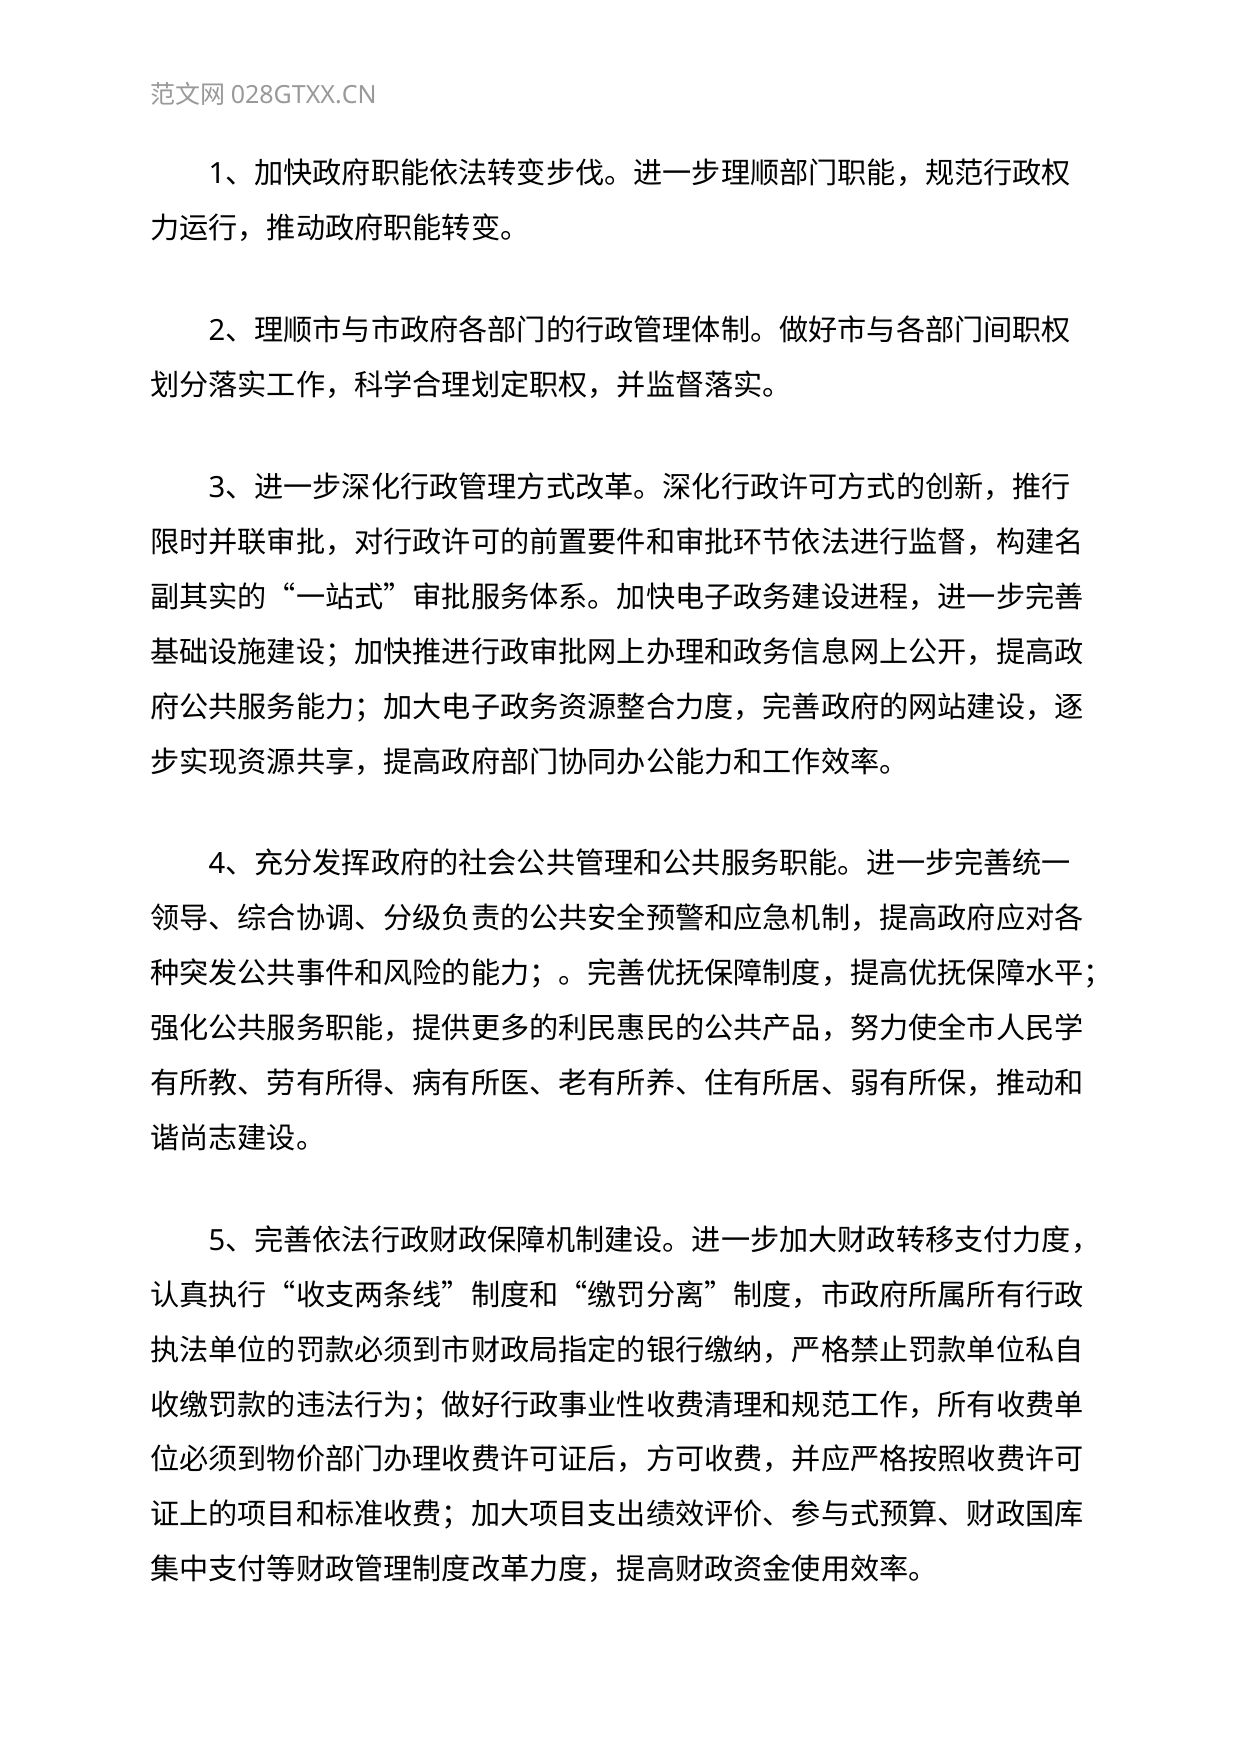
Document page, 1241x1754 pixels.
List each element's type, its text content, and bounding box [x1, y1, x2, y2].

text 4、充分发挥政府的社会公共管理和公共服务职能。进一步完善统一领导、综合协调、分级负责的公共安全预警和应急机制，提高政府应对各种突发公共事件和风险的能力；。完善优抚保障制度，提高优抚保障水平；强化公共服务职能，提供更多的利民惠民的公共产品，努力使全市人民学有所教、劳有所得、病有所医、老有所养、住有所居、弱有所保，推动和谐尚志建设。 [150, 840, 1090, 1157]
text 5、完善依法行政财政保障机制建设。进一步加大财政转移支付力度，认真执行“收支两条线”制度和“缴罚分离”制度，市政府所属所有行政执法单位的罚款必须到市财政局指定的银行缴纳，严格禁止罚款单位私自收缴罚款的违法行为；做好行政事业性收费清理和规范工作，所有收费单位必须到物价部门办理收费许可证后，方可收费，并应严格按照收费许可证上的项目和标准收费；加大项目支出绩效评价、参与式预算、财政国库集中支付等财政管理制度改革力度，提高财政资金使用效率。 [150, 1216, 1090, 1588]
text 2、理顺市与市政府各部门的行政管理体制。做好市与各部门间职权划分落实工作，科学合理划定职权，并监督落实。 [150, 307, 1090, 404]
text 3、进一步深化行政管理方式改革。深化行政许可方式的创新，推行限时并联审批，对行政许可的前置要件和审批环节依法进行监督，构建名副其实的“一站式”审批服务体系。加快电子政务建设进程，进一步完善基础设施建设；加快推进行政审批网上办理和政务信息网上公开，提高政府公共服务能力；加大电子政务资源整合力度，完善政府的网站建设，逐步实现资源共享，提高政府部门协同办公能力和工作效率。 [150, 463, 1090, 780]
text 1、加快政府职能依法转变步伐。进一步理顺部门职能，规范行政权力运行，推动政府职能转变。 [150, 150, 1090, 247]
